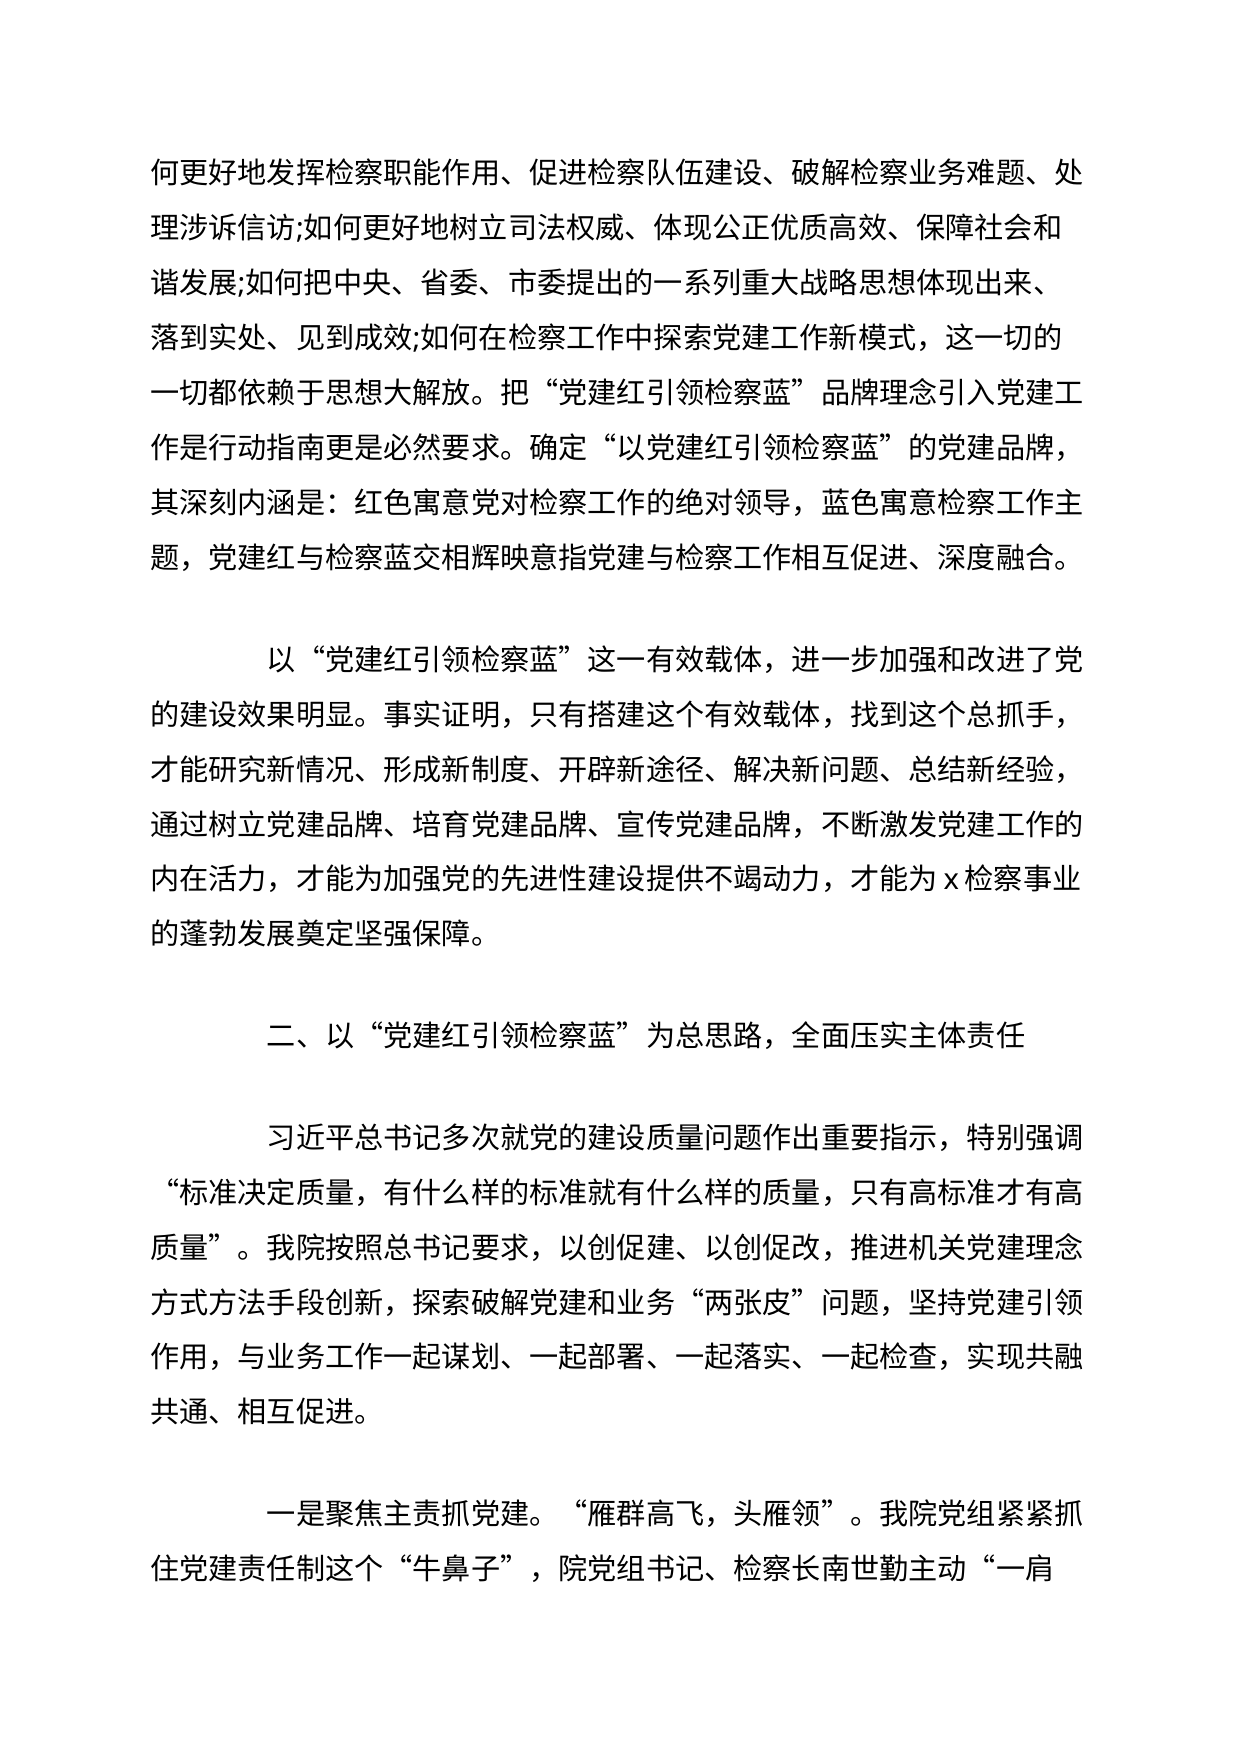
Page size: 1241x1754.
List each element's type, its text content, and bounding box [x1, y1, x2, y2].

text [150, 1491, 1090, 1588]
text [150, 150, 1090, 577]
text 二、以“党建红引领检察蓝”为总思路，全面压实主体责任 [150, 1013, 1090, 1055]
text 以“党建红引领检察蓝”这一有效载体，进一步加强和改进了党的建设效果明显。事实证明，只有搭建这个有效载体，找到这个总抓手，才能研究新情况、形成新制度、开辟新途径、解决新问题、总结新经验，通过树立党建品牌、培育党建品牌、宣传党建品牌，不断激发党建工作的内在活力，才能为加强党的先进性建设提供不竭动力，才能为x检察事业的蓬勃发展奠定坚强保障。 [150, 636, 1090, 953]
text 习近平总书记多次就党的建设质量问题作出重要指示，特别强调“标准决定质量，有什么样的标准就有什么样的质量，只有高标准才有高质量”。我院按照总书记要求，以创促建、以创促改，推进机关党建理念方式方法手段创新，探索破解党建和业务“两张皮”问题，坚持党建引领作用，与业务工作一起谋划、一起部署、一起落实、一起检查，实现共融共通、相互促进。 [150, 1114, 1090, 1431]
